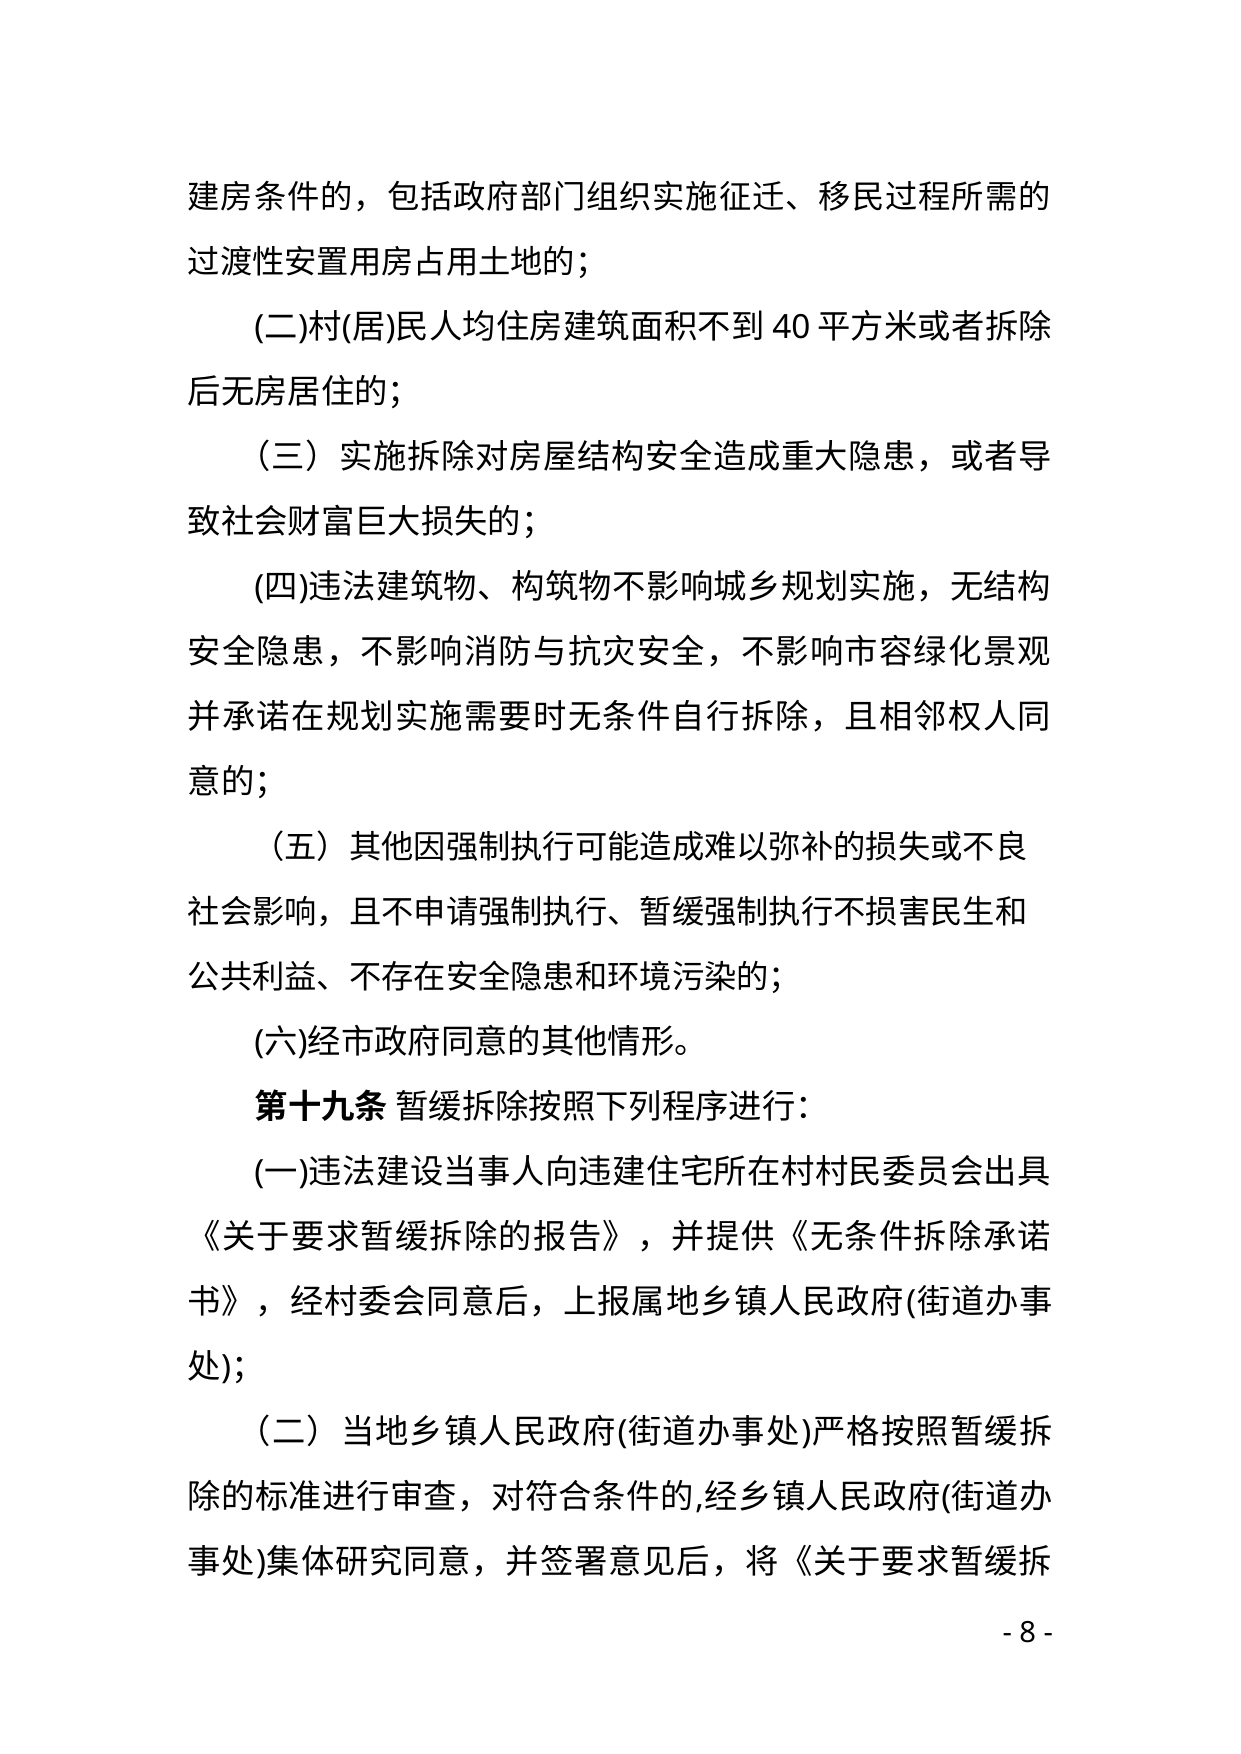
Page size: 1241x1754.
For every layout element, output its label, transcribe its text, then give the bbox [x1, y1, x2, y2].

text （三）实施拆除对房屋结构安全造成重大隐患，或者导致社会财富巨大损失的； [187, 422, 1053, 552]
text (六)经市政府同意的其他情形。 [187, 1007, 1053, 1072]
text （五）其他因强制执行可能造成难以弥补的损失或不良社会影响，且不申请强制执行、暂缓强制执行不损害民生和公共利益、不存在安全隐患和环境污染的； [187, 812, 1053, 1007]
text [187, 162, 1053, 292]
text (四)违法建筑物、构筑物不影响城乡规划实施，无结构安全隐患，不影响消防与抗灾安全，不影响市容绿化景观，并承诺在规划实施需要时无条件自行拆除，且相邻权人同意的； [187, 552, 1053, 812]
text 第十九条 暂缓拆除按照下列程序进行： [187, 1072, 1053, 1137]
text (二)村(居)民人均住房建筑面积不到40平方米或者拆除后无房居住的； [187, 292, 1053, 422]
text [187, 1397, 1053, 1592]
text (一)违法建设当事人向违建住宅所在村村民委员会出具《关于要求暂缓拆除的报告》，并提供《无条件拆除承诺书》，经村委会同意后，上报属地乡镇人民政府(街道办事处)； [187, 1137, 1053, 1397]
